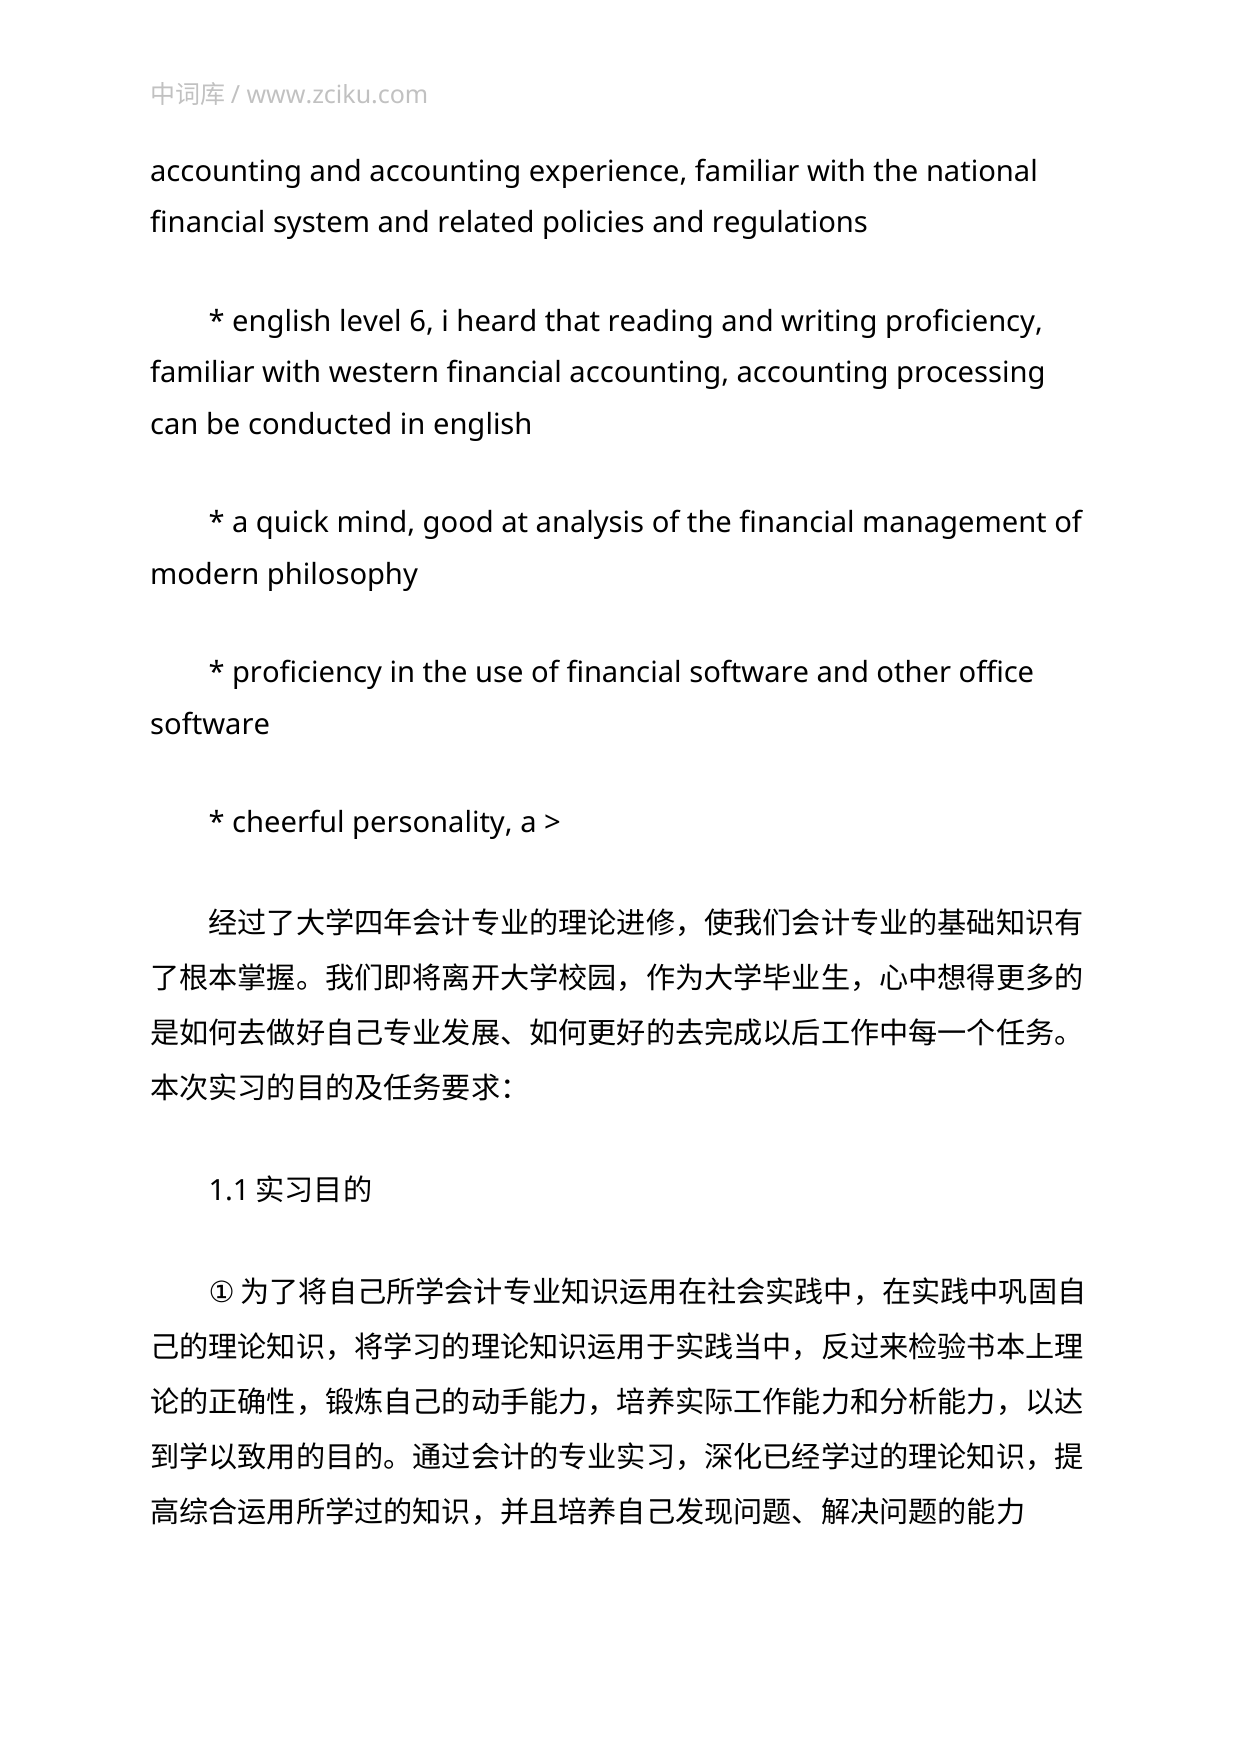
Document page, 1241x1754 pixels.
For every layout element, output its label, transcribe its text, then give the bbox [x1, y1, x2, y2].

text * english level 6, i heard that reading and writing proficiency, familiar with western financial accounting, accounting processing can be conducted in english [150, 300, 1090, 443]
text 1.1实习目的 [150, 1166, 1090, 1209]
text * proficiency in the use of financial software and other office software [150, 652, 1090, 743]
text * a quick mind, good at analysis of the financial management of modern philosophy [150, 502, 1090, 593]
text 经过了大学四年会计专业的理论进修，使我们会计专业的基础知识有了根本掌握。我们即将离开大学校园，作为大学毕业生，心中想得更多的是如何去做好自己专业发展、如何更好的去完成以后工作中每一个任务。本次实习的目的及任务要求： [150, 900, 1090, 1107]
text ①为了将自己所学会计专业知识运用在社会实践中，在实践中巩固自己的理论知识，将学习的理论知识运用于实践当中，反过来检验书本上理论的正确性，锻炼自己的动手能力，培养实际工作能力和分析能力，以达到学以致用的目的。通过会计的专业实习，深化已经学过的理论知识，提高综合运用所学过的知识，并且培养自己发现问题、解决问题的能力 [150, 1268, 1090, 1530]
text * cheerful personality, a > [150, 802, 1090, 841]
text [150, 150, 1090, 241]
